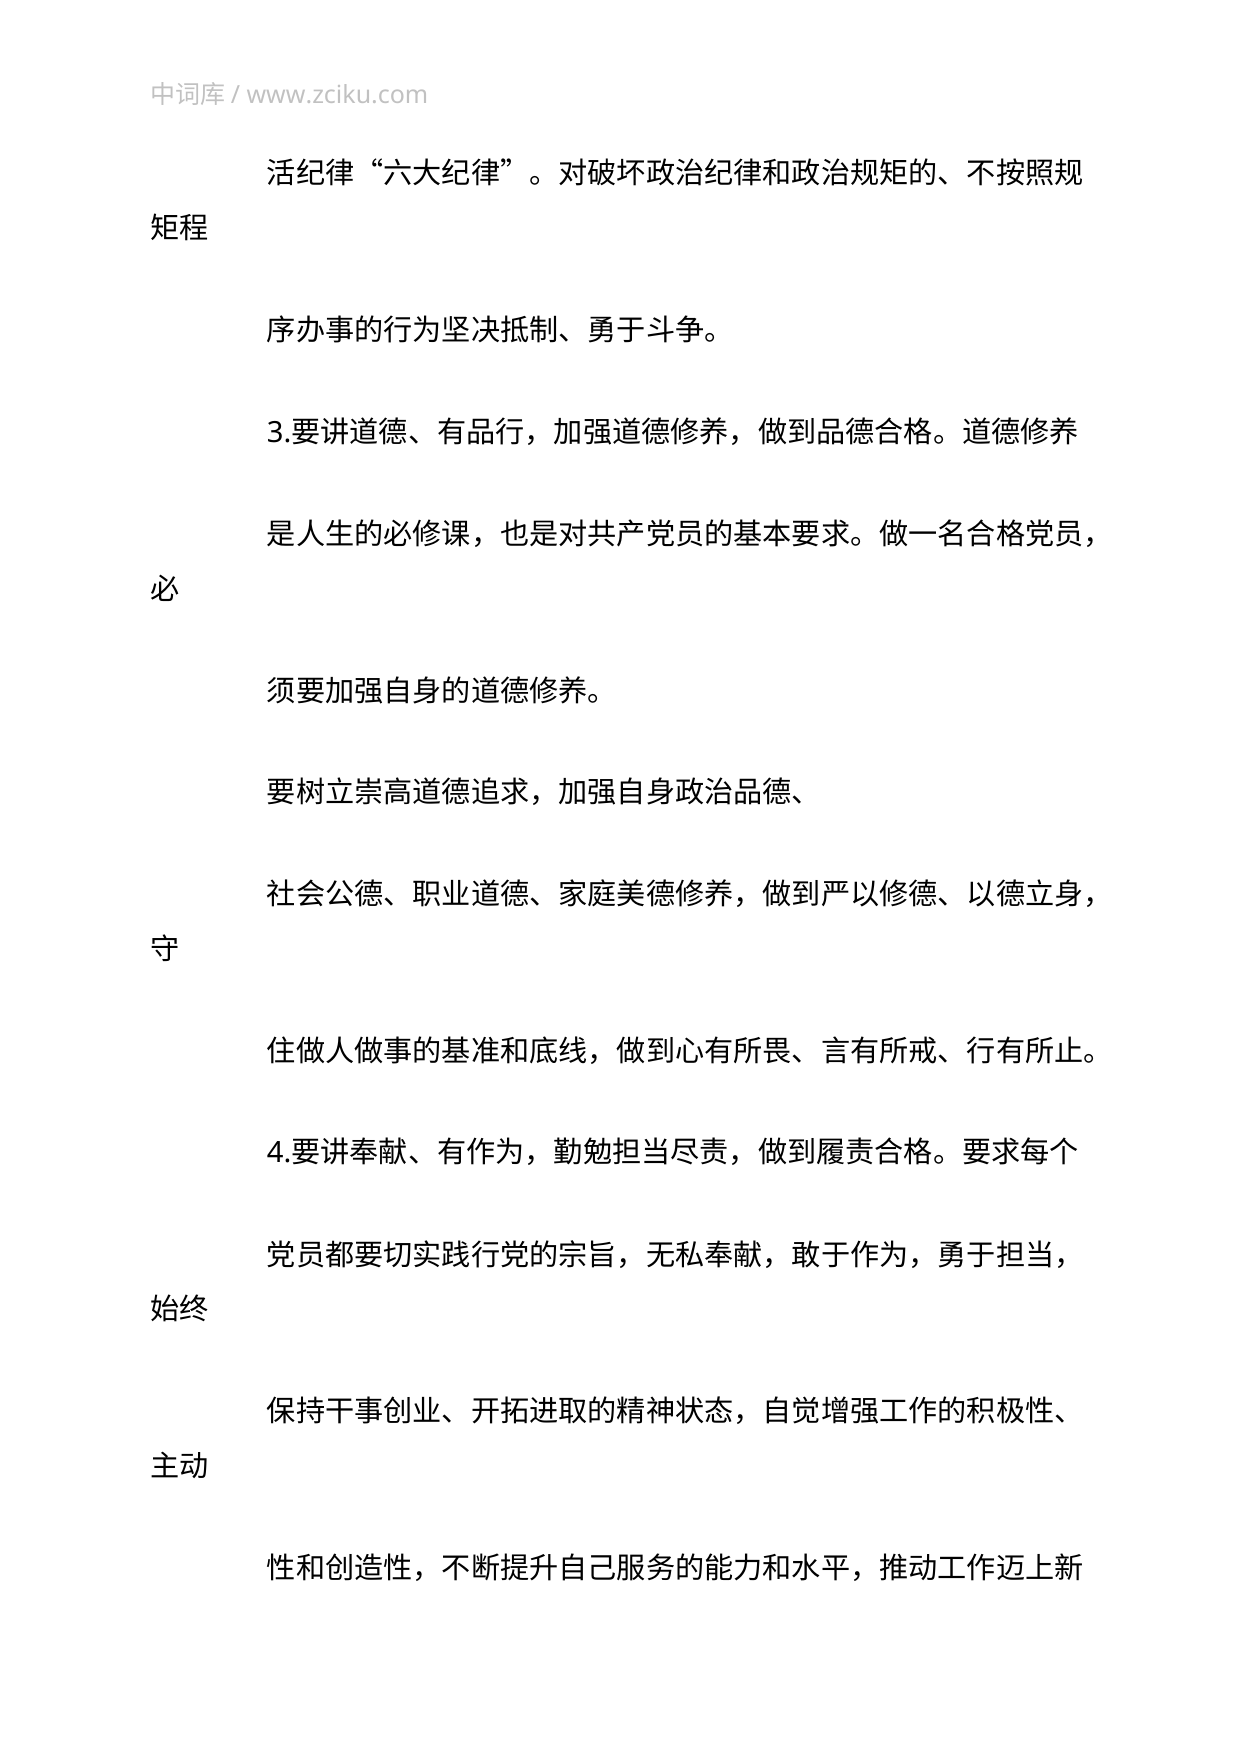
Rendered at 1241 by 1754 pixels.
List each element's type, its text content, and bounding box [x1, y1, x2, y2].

text 住做人做事的基准和底线，做到心有所畏、言有所戒、行有所止。 [150, 1027, 1090, 1069]
text 4.要讲奉献、有作为，勤勉担当尽责，做到履责合格。要求每个 [150, 1129, 1090, 1171]
text 党员都要切实践行党的宗旨，无私奉献，敢于作为，勇于担当，始终 [150, 1231, 1090, 1328]
text 要树立崇高道德追求，加强自身政治品德、 [150, 769, 1090, 811]
text 须要加强自身的道德修养。 [150, 667, 1090, 709]
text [150, 1544, 1090, 1587]
text 活纪律“六大纪律”。对破坏政治纪律和政治规矩的、不按照规矩程 [150, 150, 1090, 247]
text 序办事的行为坚决抵制、勇于斗争。 [150, 307, 1090, 349]
text 保持干事创业、开拓进取的精神状态，自觉增强工作的积极性、主动 [150, 1388, 1090, 1485]
text 3.要讲道德、有品行，加强道德修养，做到品德合格。道德修养 [150, 408, 1090, 451]
text 是人生的必修课，也是对共产党员的基本要求。做一名合格党员，必 [150, 510, 1090, 608]
text 社会公德、职业道德、家庭美德修养，做到严以修德、以德立身，守 [150, 871, 1090, 968]
